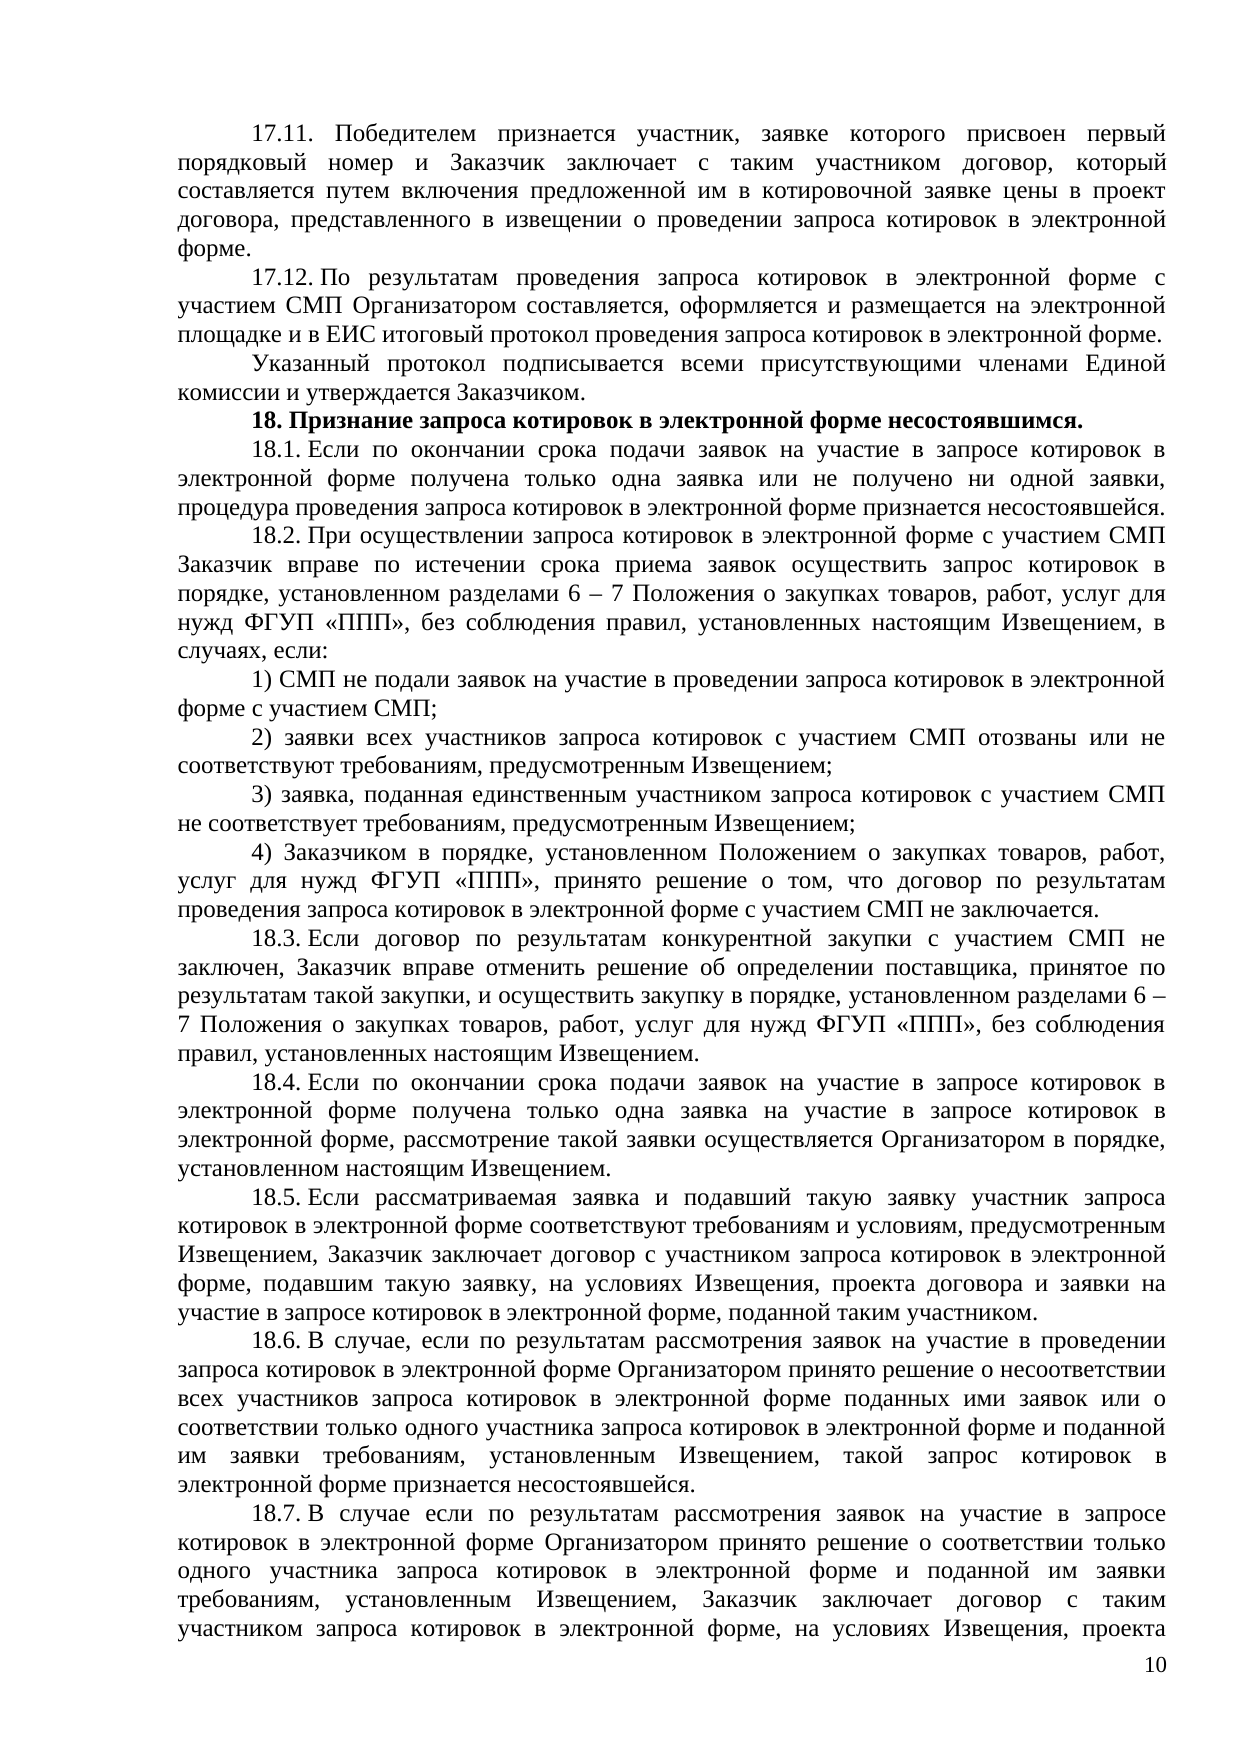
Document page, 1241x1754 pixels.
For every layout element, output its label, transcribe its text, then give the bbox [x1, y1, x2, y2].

text Указанный протокол подписывается всеми присутствующими членами Единой комиссии и утверждается Заказчиком. [177, 348, 1167, 406]
text 18.4. Если по окончании срока подачи заявок на участие в запросе котировок в электронной форме получена только одна заявка на участие в запросе котировок в электронной форме, рассмотрение такой заявки осуществляется Организатором в порядке, установленном настоящим Извещением. [177, 1067, 1167, 1182]
text 17.11. Победителем признается участник, заявке которого присвоен первый порядковый номер и Заказчик заключает с таким участником договор, который составляется путем включения предложенной им в котировочной заявке цены в проект договора, представленного в извещении о проведении запроса котировок в электронной форме. [177, 118, 1167, 262]
text 4) Заказчиком в порядке, установленном Положением о закупках товаров, работ, услуг для нужд ФГУП «ППП», принято решение о том, что договор по результатам проведения запроса котировок в электронной форме с участием СМП не заключается. [177, 837, 1167, 923]
text 2) заявки всех участников запроса котировок с участием СМП отозваны или не соответствуют требованиям, предусмотренным Извещением; [177, 722, 1167, 779]
text 18.5. Если рассматриваемая заявка и подавший такую заявку участник запроса котировок в электронной форме соответствуют требованиям и условиям, предусмотренным Извещением, Заказчик заключает договор с участником запроса котировок в электронной форме, подавшим такую заявку, на условиях Извещения, проекта договора и заявки на участие в запросе котировок в электронной форме, поданной таким участником. [177, 1182, 1167, 1326]
text 18. Признание запроса котировок в электронной форме несостоявшимся. [177, 406, 1167, 434]
text 1) СМП не подали заявок на участие в проведении запроса котировок в электронной форме с участием СМП; [177, 664, 1167, 722]
text 3) заявка, поданная единственным участником запроса котировок с участием СМП не соответствует требованиям, предусмотренным Извещением; [177, 779, 1167, 837]
text 18.3. Если договор по результатам конкурентной закупки с участием СМП не заключен, Заказчик вправе отменить решение об определении поставщика, принятое по результатам такой закупки, и осуществить закупку в порядке, установленном разделами 6 – 7 Положения о закупках товаров, работ, услуг для нужд ФГУП «ППП», без соблюдения правил, установленных настоящим Извещением. [177, 923, 1167, 1067]
text 18.6. В случае, если по результатам рассмотрения заявок на участие в проведении запроса котировок в электронной форме Организатором принято решение о несоответствии всех участников запроса котировок в электронной форме поданных ими заявок или о соответствии только одного участника запроса котировок в электронной форме и поданной им заявки требованиям, установленным Извещением, такой запрос котировок в электронной форме признается несостоявшейся. [177, 1326, 1167, 1498]
text 18.2. При осуществлении запроса котировок в электронной форме с участием СМП Заказчик вправе по истечении срока приема заявок осуществить запрос котировок в порядке, установленном разделами 6 – 7 Положения о закупках товаров, работ, услуг для нужд ФГУП «ППП», без соблюдения правил, установленных настоящим Извещением, в случаях, если: [177, 521, 1167, 664]
text 18.1. Если по окончании срока подачи заявок на участие в запросе котировок в электронной форме получена только одна заявка или не получено ни одной заявки, процедура проведения запроса котировок в электронной форме признается несостоявшейся. [177, 434, 1167, 521]
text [177, 1498, 1167, 1642]
text 17.12. По результатам проведения запроса котировок в электронной форме с участием СМП Организатором составляется, оформляется и размещается на электронной площадке и в ЕИС итоговый протокол проведения запроса котировок в электронной форме. [177, 262, 1167, 348]
